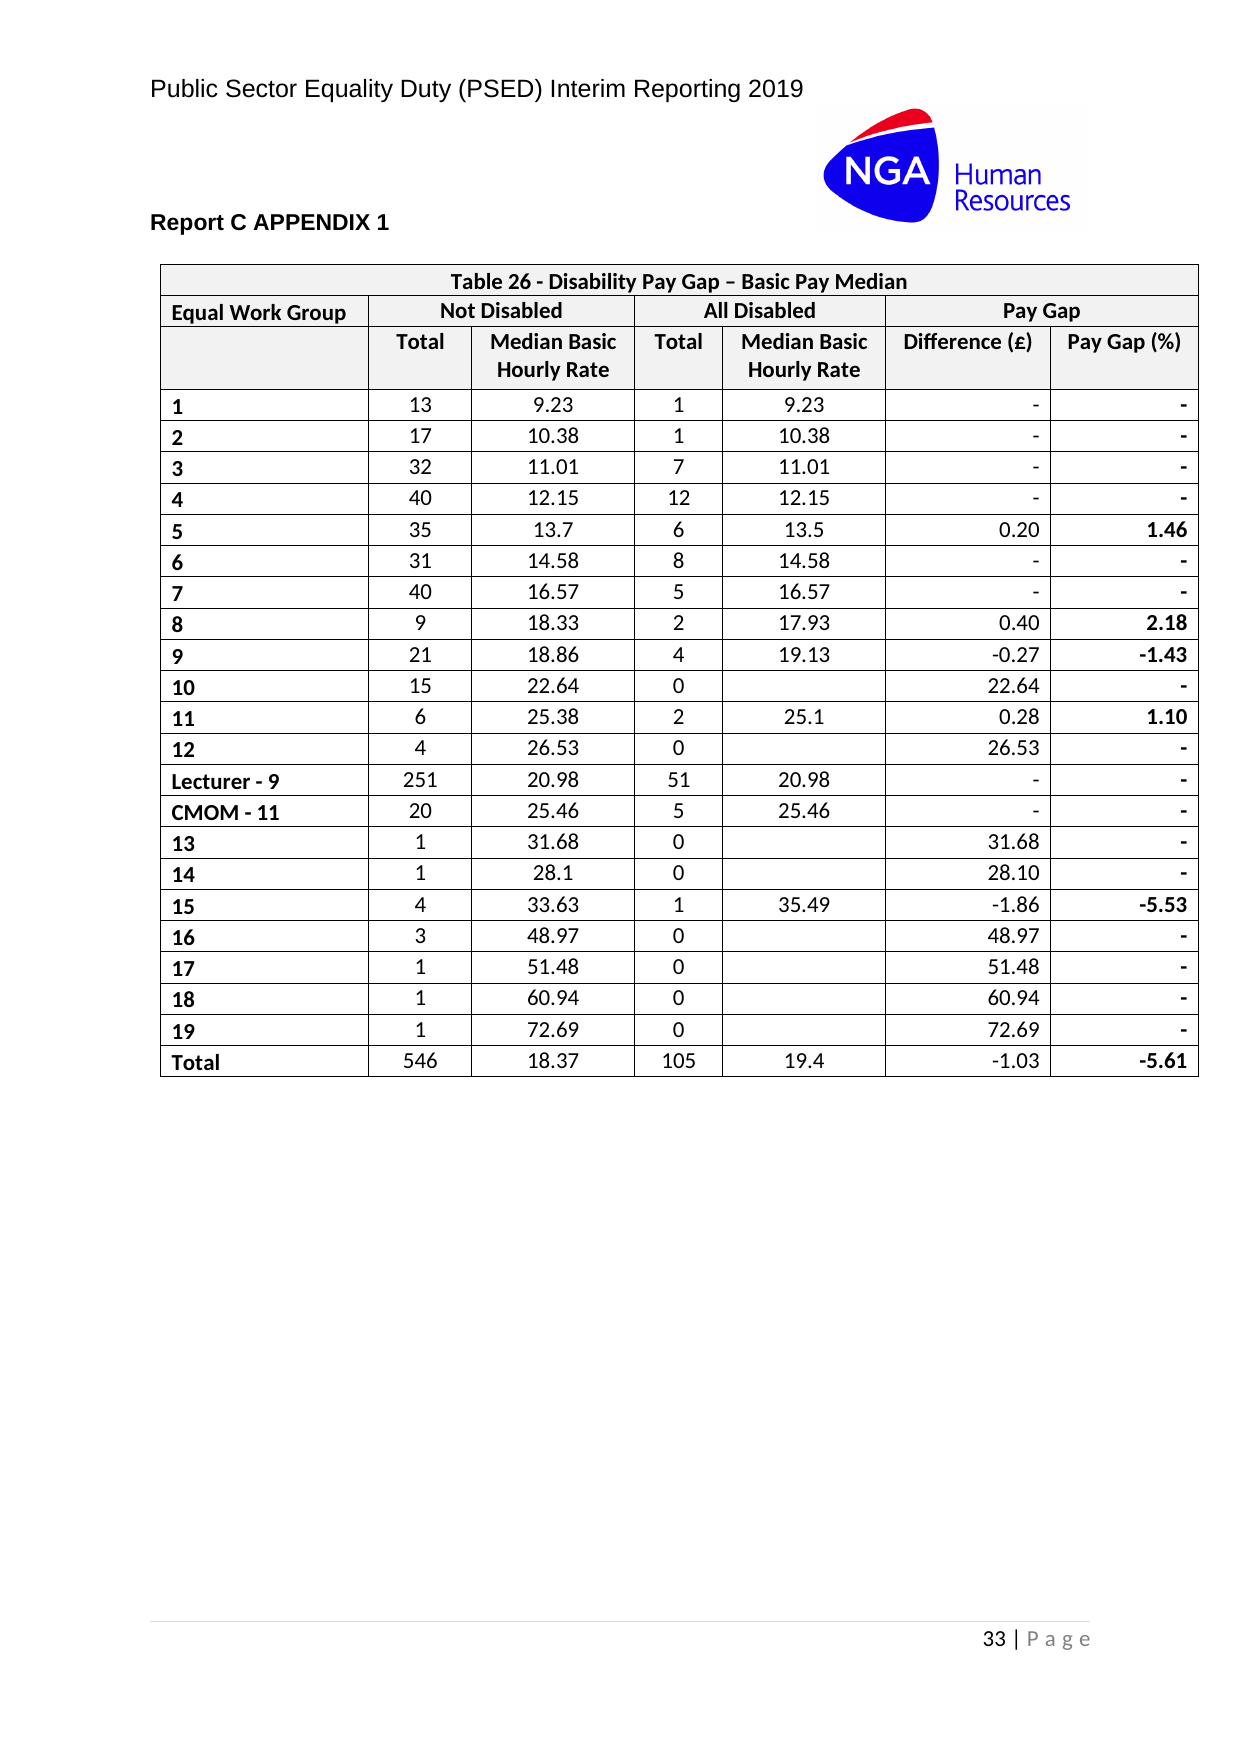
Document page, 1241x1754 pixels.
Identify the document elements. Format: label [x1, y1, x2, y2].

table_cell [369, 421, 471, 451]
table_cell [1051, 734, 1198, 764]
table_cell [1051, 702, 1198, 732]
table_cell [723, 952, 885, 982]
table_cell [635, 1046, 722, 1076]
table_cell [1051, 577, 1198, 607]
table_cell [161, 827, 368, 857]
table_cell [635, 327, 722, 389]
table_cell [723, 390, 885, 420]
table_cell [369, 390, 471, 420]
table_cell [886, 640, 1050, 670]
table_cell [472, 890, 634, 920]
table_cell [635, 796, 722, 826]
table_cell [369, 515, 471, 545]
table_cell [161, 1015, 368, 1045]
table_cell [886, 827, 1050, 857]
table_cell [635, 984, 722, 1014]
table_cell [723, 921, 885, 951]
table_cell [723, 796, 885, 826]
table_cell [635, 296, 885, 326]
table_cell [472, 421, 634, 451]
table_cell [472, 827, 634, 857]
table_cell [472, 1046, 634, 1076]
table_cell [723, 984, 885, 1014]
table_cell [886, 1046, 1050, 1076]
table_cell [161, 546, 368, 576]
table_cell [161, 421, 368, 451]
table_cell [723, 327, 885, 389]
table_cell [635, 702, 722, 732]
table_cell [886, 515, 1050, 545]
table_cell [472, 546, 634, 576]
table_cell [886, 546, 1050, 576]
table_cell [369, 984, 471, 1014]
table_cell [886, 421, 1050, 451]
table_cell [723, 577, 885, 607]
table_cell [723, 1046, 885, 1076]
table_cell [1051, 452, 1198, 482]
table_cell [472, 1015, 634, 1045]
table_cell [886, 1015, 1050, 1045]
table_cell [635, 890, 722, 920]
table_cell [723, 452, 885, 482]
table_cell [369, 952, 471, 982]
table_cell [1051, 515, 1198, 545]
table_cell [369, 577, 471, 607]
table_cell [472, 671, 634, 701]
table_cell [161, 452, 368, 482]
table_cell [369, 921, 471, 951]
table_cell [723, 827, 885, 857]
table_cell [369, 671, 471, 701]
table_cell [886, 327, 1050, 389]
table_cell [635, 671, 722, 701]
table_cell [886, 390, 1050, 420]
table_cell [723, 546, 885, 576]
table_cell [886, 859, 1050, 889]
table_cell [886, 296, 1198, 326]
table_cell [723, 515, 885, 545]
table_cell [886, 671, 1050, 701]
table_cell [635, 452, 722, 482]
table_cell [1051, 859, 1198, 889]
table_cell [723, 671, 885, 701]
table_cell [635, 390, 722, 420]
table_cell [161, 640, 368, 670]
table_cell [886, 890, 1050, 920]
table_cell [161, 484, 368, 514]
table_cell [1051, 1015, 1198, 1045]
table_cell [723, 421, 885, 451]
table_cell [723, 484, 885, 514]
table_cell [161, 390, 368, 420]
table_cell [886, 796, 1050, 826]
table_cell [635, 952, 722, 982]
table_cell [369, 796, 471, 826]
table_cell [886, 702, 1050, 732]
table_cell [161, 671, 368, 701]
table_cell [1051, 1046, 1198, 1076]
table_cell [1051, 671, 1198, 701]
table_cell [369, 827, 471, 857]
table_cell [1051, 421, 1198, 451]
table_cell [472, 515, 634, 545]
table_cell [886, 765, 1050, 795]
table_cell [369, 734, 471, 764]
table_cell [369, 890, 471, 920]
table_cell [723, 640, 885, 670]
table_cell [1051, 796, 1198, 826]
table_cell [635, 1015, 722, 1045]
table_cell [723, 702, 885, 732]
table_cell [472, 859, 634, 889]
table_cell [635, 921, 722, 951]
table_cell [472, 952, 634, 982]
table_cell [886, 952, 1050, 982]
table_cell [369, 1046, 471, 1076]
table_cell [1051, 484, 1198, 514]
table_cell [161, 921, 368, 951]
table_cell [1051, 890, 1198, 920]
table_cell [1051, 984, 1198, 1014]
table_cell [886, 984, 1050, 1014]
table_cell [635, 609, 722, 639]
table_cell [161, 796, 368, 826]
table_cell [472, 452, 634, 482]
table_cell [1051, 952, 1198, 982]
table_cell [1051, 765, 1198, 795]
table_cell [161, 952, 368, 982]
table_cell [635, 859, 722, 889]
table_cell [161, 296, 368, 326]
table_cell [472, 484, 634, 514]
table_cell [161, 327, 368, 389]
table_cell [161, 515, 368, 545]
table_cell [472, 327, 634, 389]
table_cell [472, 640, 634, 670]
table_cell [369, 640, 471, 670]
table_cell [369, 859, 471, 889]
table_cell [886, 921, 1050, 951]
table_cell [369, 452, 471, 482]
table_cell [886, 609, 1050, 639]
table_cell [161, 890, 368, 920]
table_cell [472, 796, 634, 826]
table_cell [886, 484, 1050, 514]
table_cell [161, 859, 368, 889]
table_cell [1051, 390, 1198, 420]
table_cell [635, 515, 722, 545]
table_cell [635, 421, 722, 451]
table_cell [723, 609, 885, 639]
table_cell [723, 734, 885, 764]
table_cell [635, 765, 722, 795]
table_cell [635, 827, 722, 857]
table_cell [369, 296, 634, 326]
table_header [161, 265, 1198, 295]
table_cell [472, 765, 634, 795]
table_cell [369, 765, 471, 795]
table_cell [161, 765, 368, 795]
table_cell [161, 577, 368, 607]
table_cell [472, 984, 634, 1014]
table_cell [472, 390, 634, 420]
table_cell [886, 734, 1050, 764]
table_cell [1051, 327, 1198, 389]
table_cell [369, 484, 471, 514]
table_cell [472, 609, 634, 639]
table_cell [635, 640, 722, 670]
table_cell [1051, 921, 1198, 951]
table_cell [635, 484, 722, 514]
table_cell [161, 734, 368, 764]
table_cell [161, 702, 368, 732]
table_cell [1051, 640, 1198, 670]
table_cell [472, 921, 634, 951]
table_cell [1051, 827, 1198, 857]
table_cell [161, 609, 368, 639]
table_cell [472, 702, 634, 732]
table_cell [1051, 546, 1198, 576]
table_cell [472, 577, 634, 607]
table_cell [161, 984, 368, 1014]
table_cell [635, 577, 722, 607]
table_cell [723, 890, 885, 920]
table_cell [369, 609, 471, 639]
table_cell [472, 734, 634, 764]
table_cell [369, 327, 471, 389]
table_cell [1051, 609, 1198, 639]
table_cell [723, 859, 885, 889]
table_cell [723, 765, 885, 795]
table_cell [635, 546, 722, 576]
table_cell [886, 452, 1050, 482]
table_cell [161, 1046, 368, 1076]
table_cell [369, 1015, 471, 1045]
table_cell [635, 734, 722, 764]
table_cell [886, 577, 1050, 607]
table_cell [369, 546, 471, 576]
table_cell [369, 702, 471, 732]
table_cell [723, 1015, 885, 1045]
picture [813, 102, 1091, 231]
